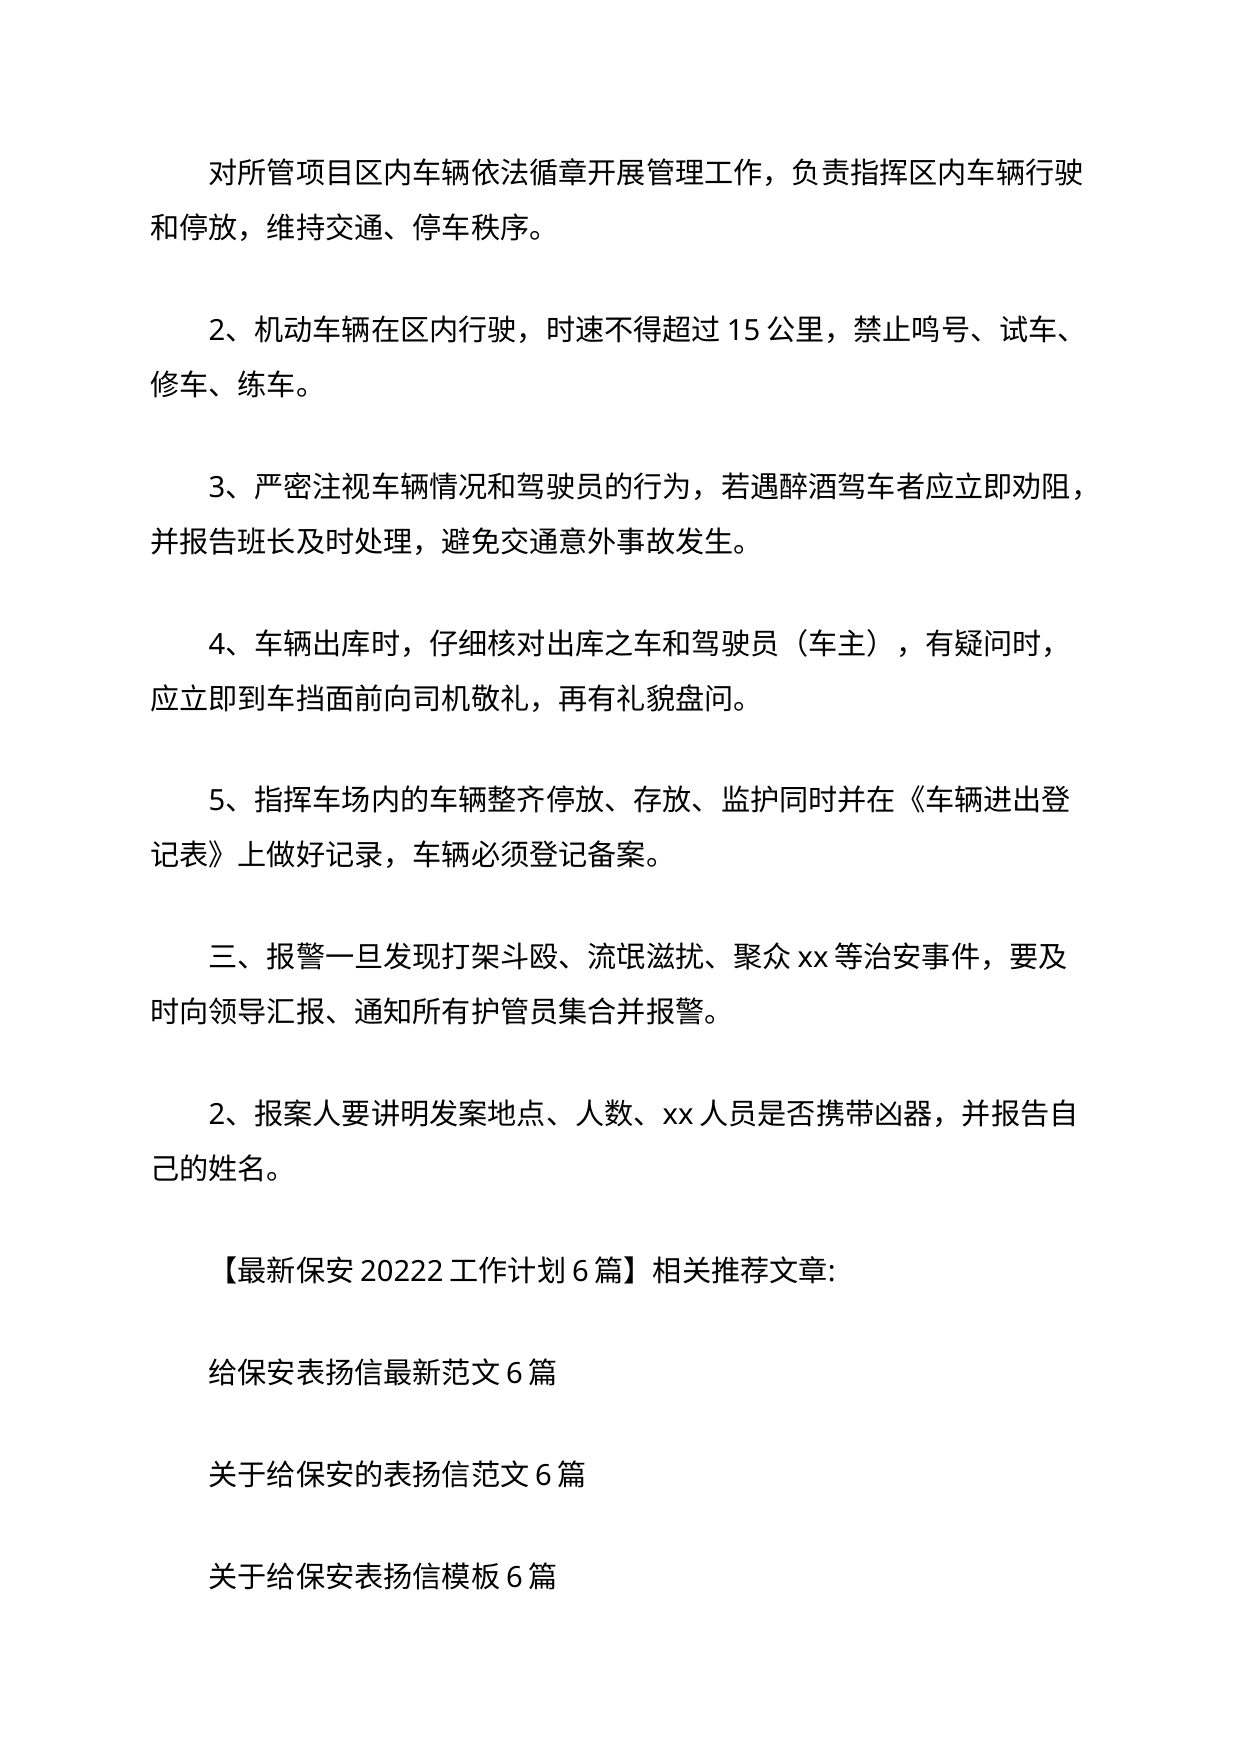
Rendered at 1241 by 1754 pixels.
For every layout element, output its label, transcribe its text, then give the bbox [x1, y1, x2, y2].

text 【最新保安20222工作计划6篇】相关推荐文章: [150, 1247, 1090, 1290]
text 关于给保安表扬信模板6篇 [150, 1553, 1090, 1596]
text 对所管项目区内车辆依法循章开展管理工作，负责指挥区内车辆行驶和停放，维持交通、停车秩序。 [150, 150, 1090, 247]
text 3、严密注视车辆情况和驾驶员的行为，若遇醉酒驾车者应立即劝阻，并报告班长及时处理，避免交通意外事故发生。 [150, 463, 1090, 561]
text 三、报警一旦发现打架斗殴、流氓滋扰、聚众xx等治安事件，要及时向领导汇报、通知所有护管员集合并报警。 [150, 934, 1090, 1031]
text 2、机动车辆在区内行驶，时速不得超过15公里，禁止鸣号、试车、修车、练车。 [150, 307, 1090, 404]
text 4、车辆出库时，仔细核对出库之车和驾驶员（车主），有疑问时，应立即到车挡面前向司机敬礼，再有礼貌盘问。 [150, 620, 1090, 717]
text 5、指挥车场内的车辆整齐停放、存放、监护同时并在《车辆进出登记表》上做好记录，车辆必须登记备案。 [150, 777, 1090, 874]
text 给保安表扬信最新范文6篇 [150, 1349, 1090, 1392]
text 关于给保安的表扬信范文6篇 [150, 1451, 1090, 1494]
text 2、报案人要讲明发案地点、人数、xx人员是否携带凶器，并报告自己的姓名。 [150, 1091, 1090, 1188]
